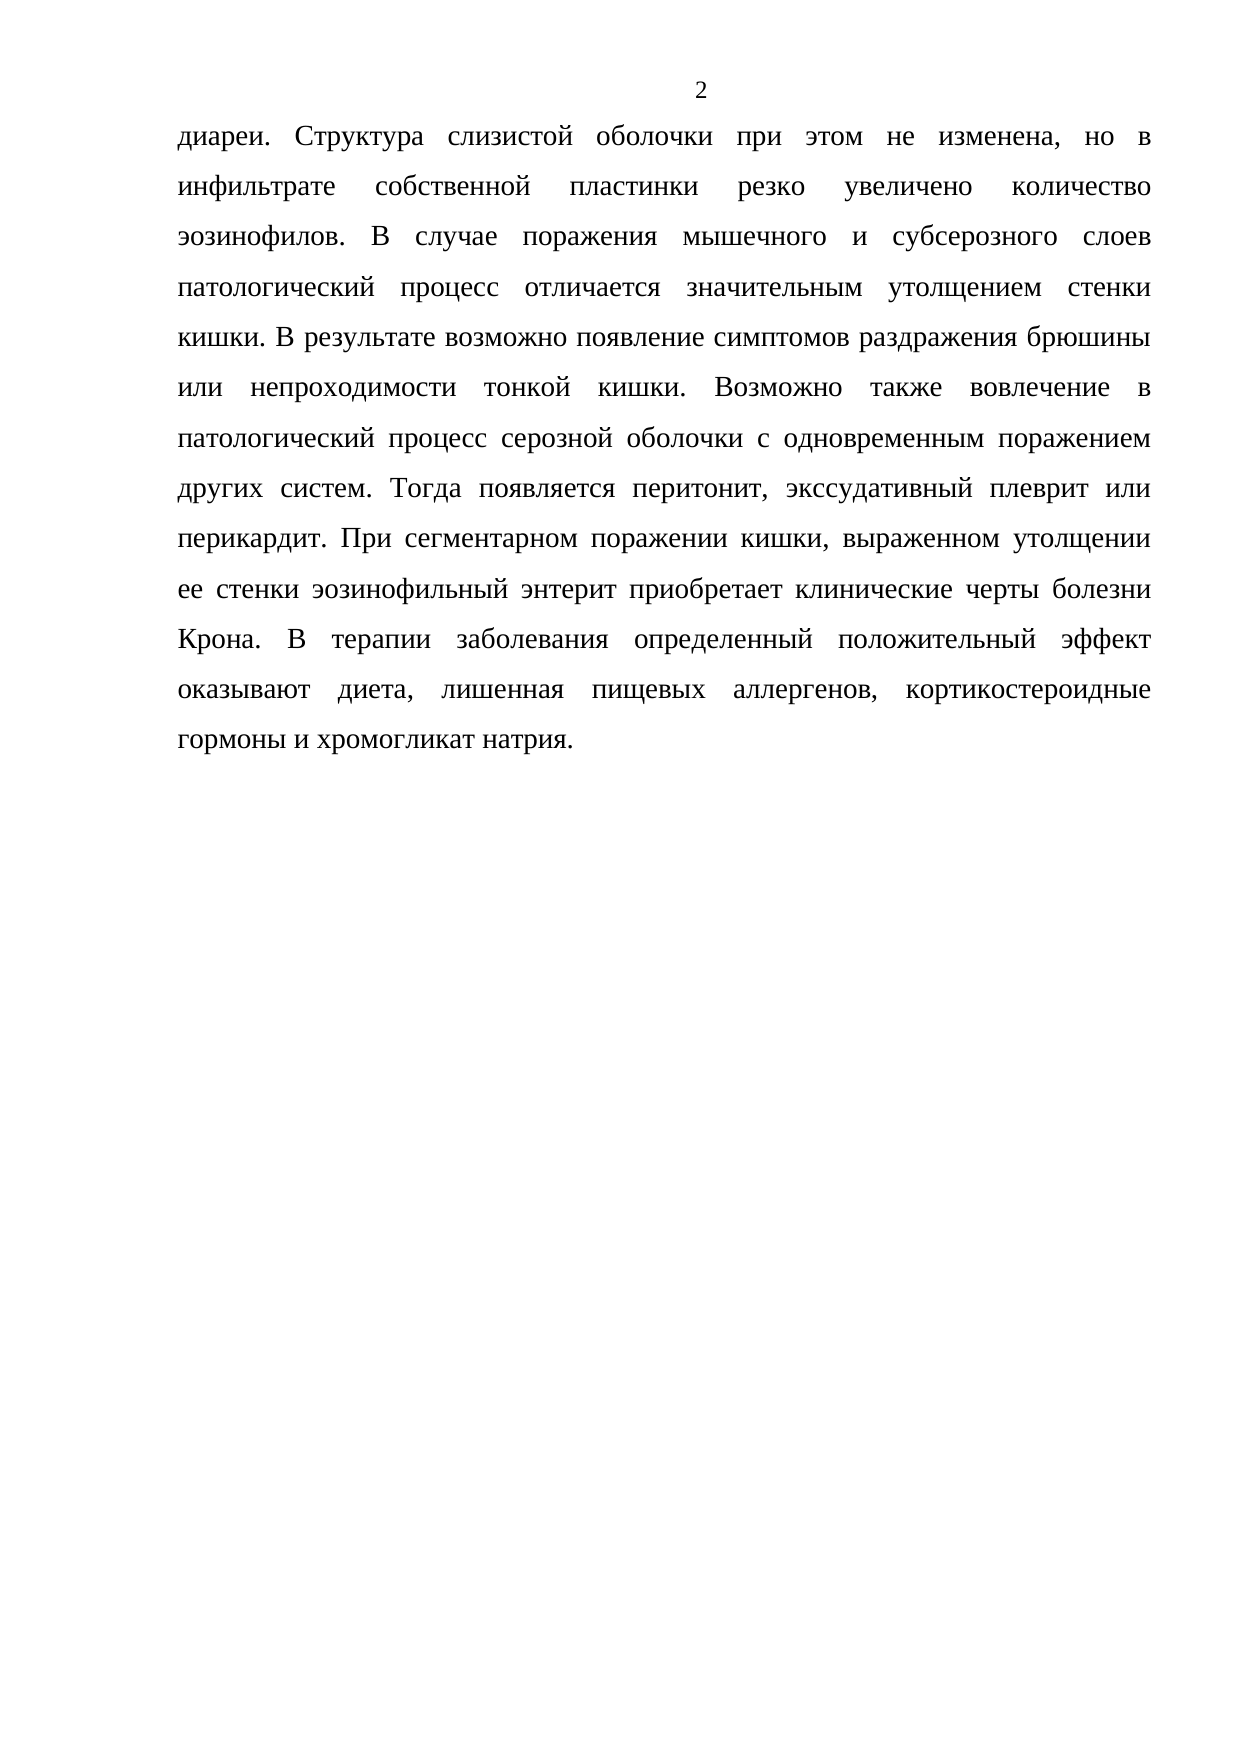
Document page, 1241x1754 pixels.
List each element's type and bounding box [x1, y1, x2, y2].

text [177, 118, 1152, 755]
